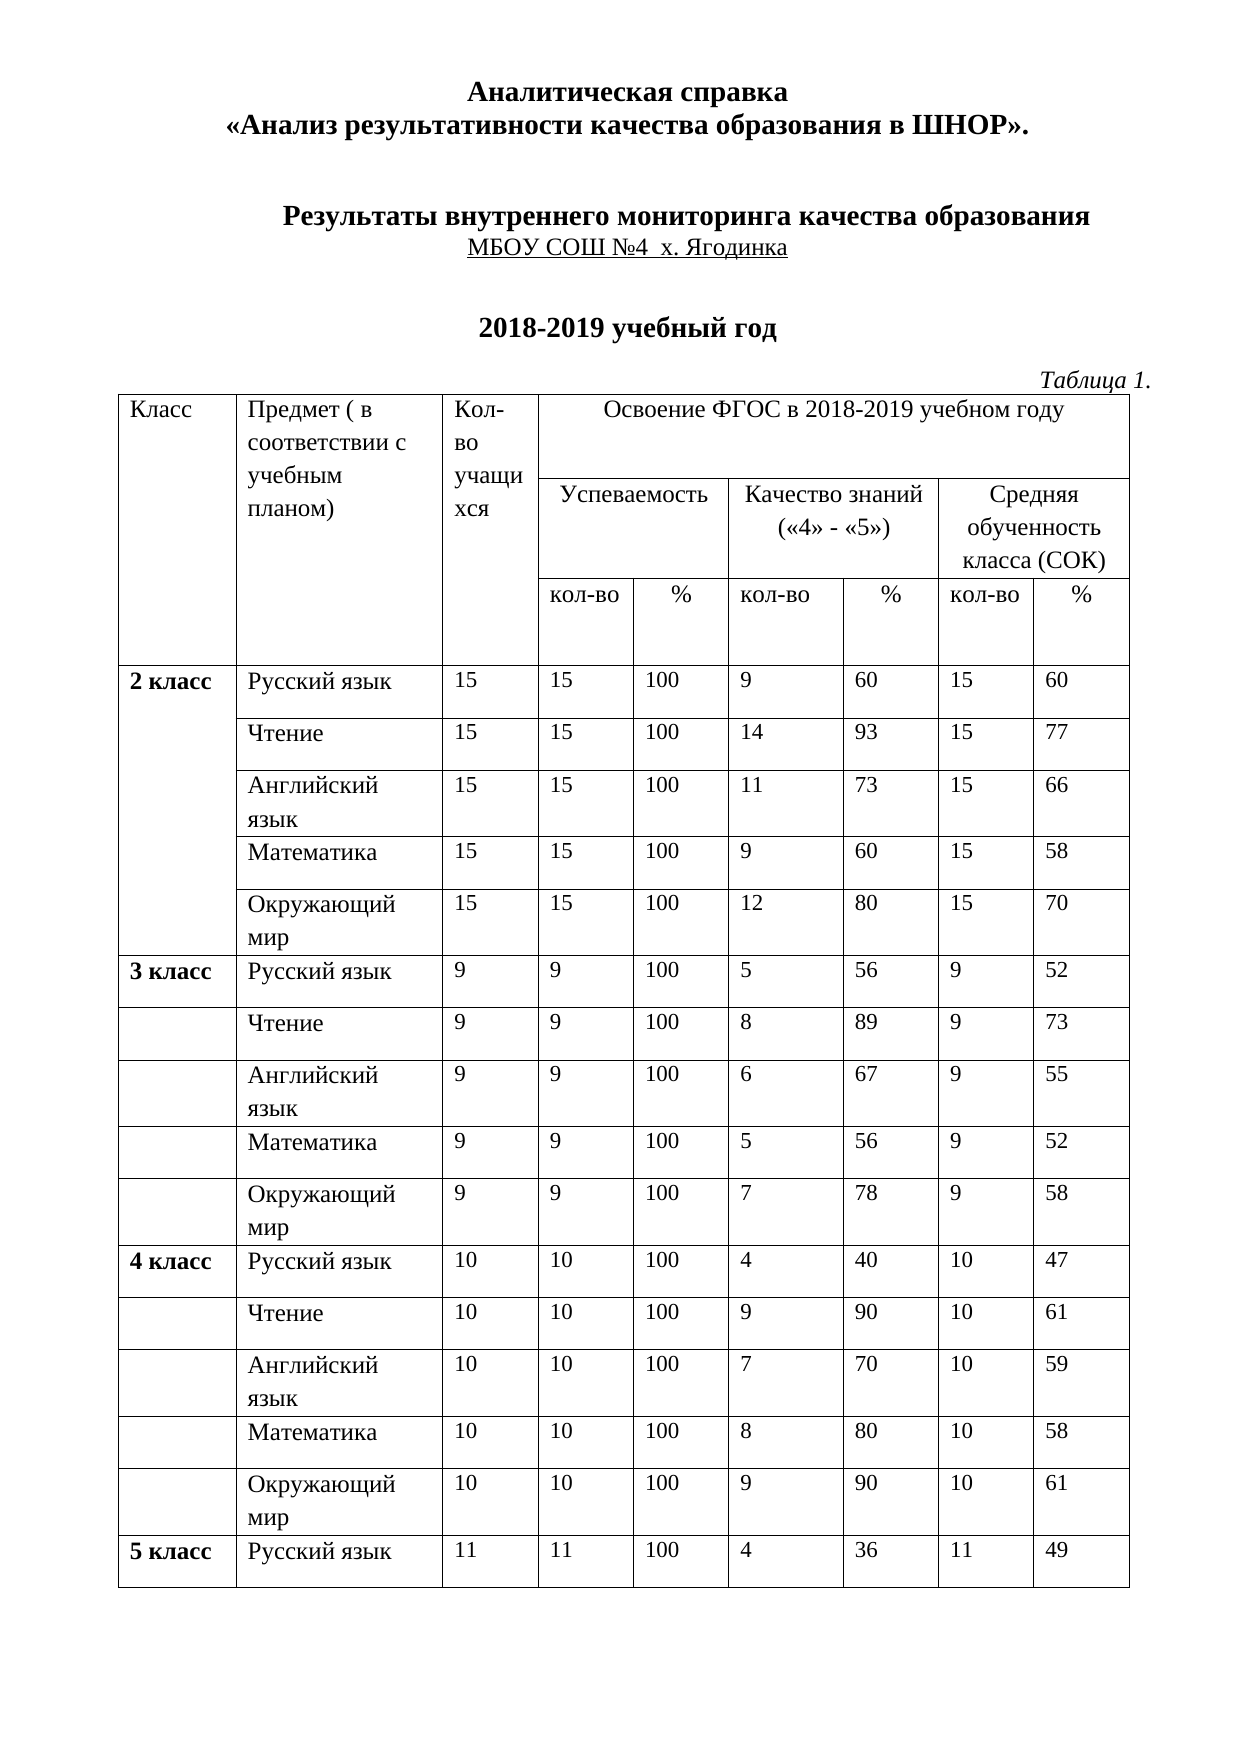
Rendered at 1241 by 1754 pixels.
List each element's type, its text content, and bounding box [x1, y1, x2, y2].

table_cell 10 [443, 1469, 538, 1535]
table_cell [119, 1298, 236, 1349]
table_cell 5 [729, 956, 843, 1007]
table_header Предмет ( в соответствии с учебным планом) [237, 395, 442, 665]
table_cell 52 [1034, 956, 1129, 1007]
table_header Класс [119, 395, 236, 665]
table_cell 10 [939, 1298, 1033, 1349]
table_cell 47 [1034, 1246, 1129, 1297]
table_cell 10 [539, 1246, 633, 1297]
table_cell 9 [939, 1008, 1033, 1059]
table_cell 9 [539, 1179, 633, 1245]
table_cell 10 [939, 1246, 1033, 1297]
table_cell 100 [634, 1127, 728, 1178]
table_cell [119, 1061, 236, 1126]
table_cell Чтение [237, 1008, 442, 1059]
table_cell Английский язык [237, 1061, 442, 1126]
table_cell 70 [1034, 890, 1129, 955]
table_cell 60 [844, 837, 938, 888]
table_cell 9 [443, 956, 538, 1007]
table_cell 70 [844, 1350, 938, 1416]
table_cell 10 [539, 1350, 633, 1416]
table_cell 56 [844, 956, 938, 1007]
table_cell 36 [844, 1536, 938, 1587]
table_cell 9 [939, 1061, 1033, 1126]
table_cell Качество знаний («4» - «5») [729, 479, 938, 578]
table_cell Русский язык [237, 1246, 442, 1297]
table_cell 11 [729, 771, 843, 836]
table_cell 56 [844, 1127, 938, 1178]
table_cell 100 [634, 719, 728, 769]
table_cell 6 [729, 1061, 843, 1126]
table_cell 10 [443, 1298, 538, 1349]
table_header Освоение ФГОС в 2018-2019 учебном году [539, 395, 1129, 478]
table_cell 10 [939, 1469, 1033, 1535]
table_cell 7 [729, 1350, 843, 1416]
table_cell 15 [539, 771, 633, 836]
table_cell 15 [539, 837, 633, 888]
table_cell 5 [729, 1127, 843, 1178]
table_cell 9 [939, 1127, 1033, 1178]
table_cell [119, 1127, 236, 1178]
table_cell Математика [237, 837, 442, 888]
table_cell 15 [939, 719, 1033, 769]
table_cell % [634, 579, 728, 665]
table_cell 100 [634, 890, 728, 955]
table_cell кол-во [939, 579, 1033, 665]
table_cell 15 [539, 719, 633, 769]
table_cell [119, 1179, 236, 1245]
table_cell 11 [939, 1536, 1033, 1587]
table_cell 4 класс [119, 1246, 236, 1297]
table_cell 15 [443, 719, 538, 769]
table_cell 14 [729, 719, 843, 769]
table_cell 100 [634, 1061, 728, 1126]
table_cell 90 [844, 1469, 938, 1535]
text «Анализ результативности качества образования в ШНОР». [103, 107, 1152, 141]
table_cell 100 [634, 1008, 728, 1059]
table_header Кол-во учащихся [443, 395, 538, 665]
table_cell 15 [539, 890, 633, 955]
text Результаты внутреннего мониторинга качества образования [103, 198, 1152, 232]
table_cell 100 [634, 956, 728, 1007]
table_cell 60 [1034, 666, 1129, 717]
table_cell % [1034, 579, 1129, 665]
text Аналитическая справка [103, 74, 1152, 107]
table_cell 67 [844, 1061, 938, 1126]
table_cell Чтение [237, 719, 442, 769]
table_cell 100 [634, 837, 728, 888]
table_cell 9 [539, 956, 633, 1007]
table_cell Русский язык [237, 956, 442, 1007]
table_cell 100 [634, 666, 728, 717]
table_cell 9 [729, 1469, 843, 1535]
table_cell Русский язык [237, 1536, 442, 1587]
table_cell 59 [1034, 1350, 1129, 1416]
table_cell 80 [844, 1417, 938, 1468]
table_cell % [844, 579, 938, 665]
table_cell Математика [237, 1127, 442, 1178]
table_cell 10 [539, 1298, 633, 1349]
table_cell 58 [1034, 837, 1129, 888]
table_cell 80 [844, 890, 938, 955]
table_cell 15 [443, 666, 538, 717]
table_cell 73 [1034, 1008, 1129, 1059]
table_cell 5 класс [119, 1536, 236, 1587]
table_cell 100 [634, 1536, 728, 1587]
table_cell 4 [729, 1246, 843, 1297]
table_cell 10 [443, 1417, 538, 1468]
table_cell 61 [1034, 1469, 1129, 1535]
table_cell 10 [539, 1469, 633, 1535]
table_cell 10 [939, 1350, 1033, 1416]
table_cell 11 [443, 1536, 538, 1587]
table_cell 2 класс [119, 666, 236, 955]
table_cell 89 [844, 1008, 938, 1059]
table_cell 9 [939, 1179, 1033, 1245]
table_cell 100 [634, 1179, 728, 1245]
table_cell [119, 1417, 236, 1468]
table_cell 12 [729, 890, 843, 955]
text 2018-2019 учебный год [103, 310, 1152, 344]
table_cell 9 [729, 837, 843, 888]
table_cell 9 [539, 1008, 633, 1059]
table_cell Русский язык [237, 666, 442, 717]
table_cell Английский язык [237, 1350, 442, 1416]
table_cell 78 [844, 1179, 938, 1245]
table_cell 9 [729, 1298, 843, 1349]
table_cell 15 [939, 837, 1033, 888]
table_cell 100 [634, 1350, 728, 1416]
table_cell Средняя обученность класса (СОК) [939, 479, 1129, 578]
table_cell Английский язык [237, 771, 442, 836]
table_cell 9 [443, 1008, 538, 1059]
table_cell 52 [1034, 1127, 1129, 1178]
text МБОУ СОШ №4 х. Ягодинка [103, 232, 1152, 261]
table_cell [119, 1350, 236, 1416]
table_cell 10 [539, 1417, 633, 1468]
table_cell Окружающий мир [237, 890, 442, 955]
table_cell 40 [844, 1246, 938, 1297]
text Таблица 1. [103, 365, 1152, 393]
table_cell 100 [634, 1469, 728, 1535]
table_cell 9 [443, 1061, 538, 1126]
table_cell 7 [729, 1179, 843, 1245]
table_cell Окружающий мир [237, 1469, 442, 1535]
table_cell 15 [443, 837, 538, 888]
table_cell 100 [634, 1298, 728, 1349]
table_cell 100 [634, 771, 728, 836]
table_cell Успеваемость [539, 479, 728, 578]
table_cell 73 [844, 771, 938, 836]
table_cell Окружающий мир [237, 1179, 442, 1245]
table_cell [119, 1008, 236, 1059]
table_cell 55 [1034, 1061, 1129, 1126]
table_cell 60 [844, 666, 938, 717]
table_cell 15 [939, 666, 1033, 717]
table_cell 58 [1034, 1179, 1129, 1245]
table_cell 100 [634, 1417, 728, 1468]
table_cell 15 [443, 890, 538, 955]
table_cell 15 [539, 666, 633, 717]
table_cell 15 [939, 890, 1033, 955]
table_cell 66 [1034, 771, 1129, 836]
table_cell 11 [539, 1536, 633, 1587]
table_cell кол-во [729, 579, 843, 665]
table_cell 77 [1034, 719, 1129, 769]
table_cell 9 [443, 1179, 538, 1245]
table_cell 8 [729, 1008, 843, 1059]
table_cell 15 [443, 771, 538, 836]
table_cell 49 [1034, 1536, 1129, 1587]
table_cell 9 [539, 1061, 633, 1126]
table_cell 10 [939, 1417, 1033, 1468]
table_cell 10 [443, 1350, 538, 1416]
table_cell 3 класс [119, 956, 236, 1007]
table_cell 100 [634, 1246, 728, 1297]
table_cell 58 [1034, 1417, 1129, 1468]
table_cell 9 [729, 666, 843, 717]
table_cell 10 [443, 1246, 538, 1297]
table_cell Математика [237, 1417, 442, 1468]
table_cell Чтение [237, 1298, 442, 1349]
table_cell 9 [939, 956, 1033, 1007]
table_cell 9 [539, 1127, 633, 1178]
table_cell кол-во [539, 579, 633, 665]
table_cell 61 [1034, 1298, 1129, 1349]
table_cell 4 [729, 1536, 843, 1587]
table_cell 9 [443, 1127, 538, 1178]
table_cell 93 [844, 719, 938, 769]
table_cell 90 [844, 1298, 938, 1349]
table_cell 8 [729, 1417, 843, 1468]
table_cell 15 [939, 771, 1033, 836]
table_cell [119, 1469, 236, 1535]
